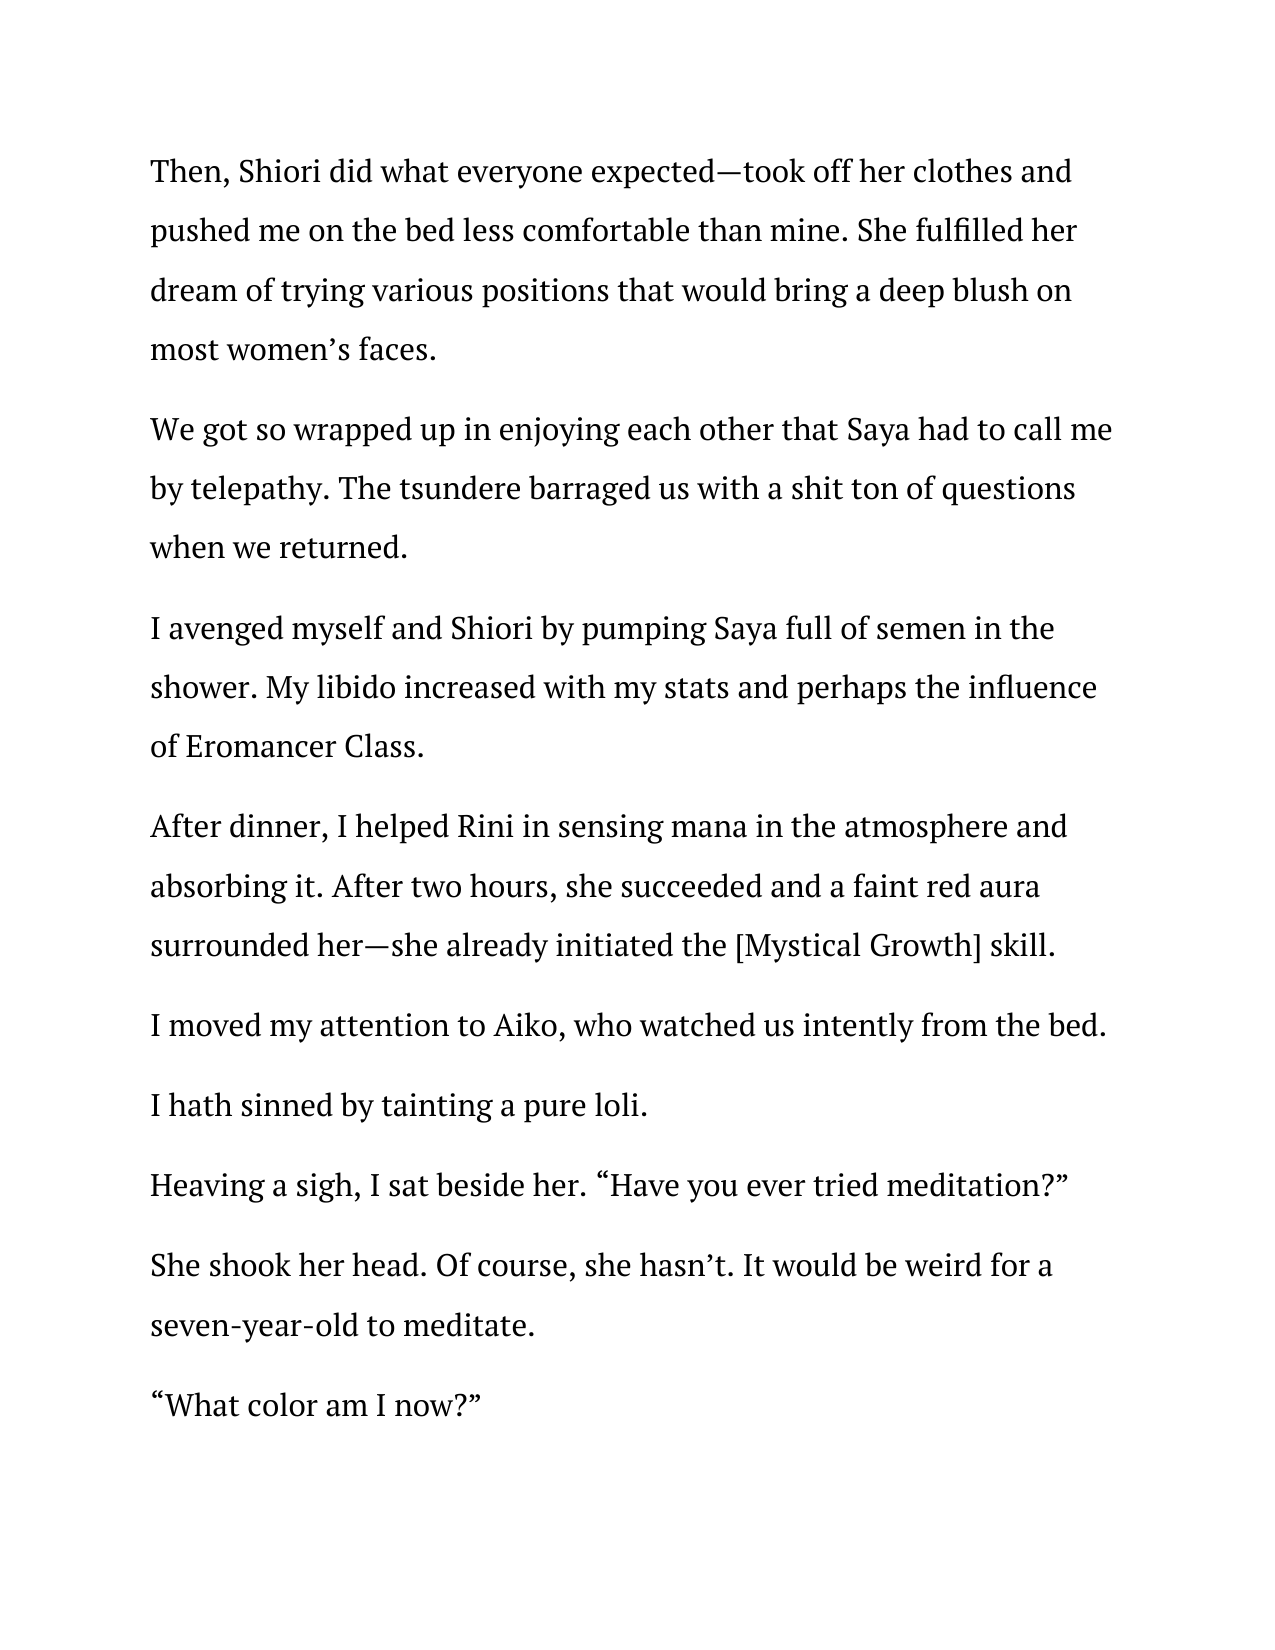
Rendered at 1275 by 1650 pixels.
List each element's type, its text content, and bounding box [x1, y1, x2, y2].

text Heaving a sigh, I sat beside her. “Have you ever tried meditation?” [150, 1164, 1125, 1206]
text We got so wrapped up in enjoying each other that Saya had to call me by telepathy. The tsundere barraged us with a shit ton of questions when we returned. [150, 408, 1125, 568]
text I moved my attention to Aiko, who watched us intently from the bed. [150, 1004, 1125, 1045]
text She shook her head. Of course, she hasn’t. It would be weird for a seven-year-old to meditate. [150, 1244, 1125, 1345]
text After dinner, I helped Rini in sensing mana in the atmosphere and absorbing it. After two hours, she succeeded and a faint red aura surrounded her—she already initiated the [Mystical Growth] skill. [150, 805, 1125, 965]
text “What color am I now?” [150, 1383, 1125, 1425]
text I hath sinned by tainting a pure loli. [150, 1084, 1125, 1125]
text Then, Shiori did what everyone expected—took off her clothes and pushed me on the bed less comfortable than mine. She fulfilled her dream of trying various positions that would bring a deep blush on most women’s faces. [150, 150, 1125, 369]
text I avenged myself and Shiori by pumping Saya full of semen in the shower. My libido increased with my stats and perhaps the influence of Eromancer Class. [150, 607, 1125, 767]
